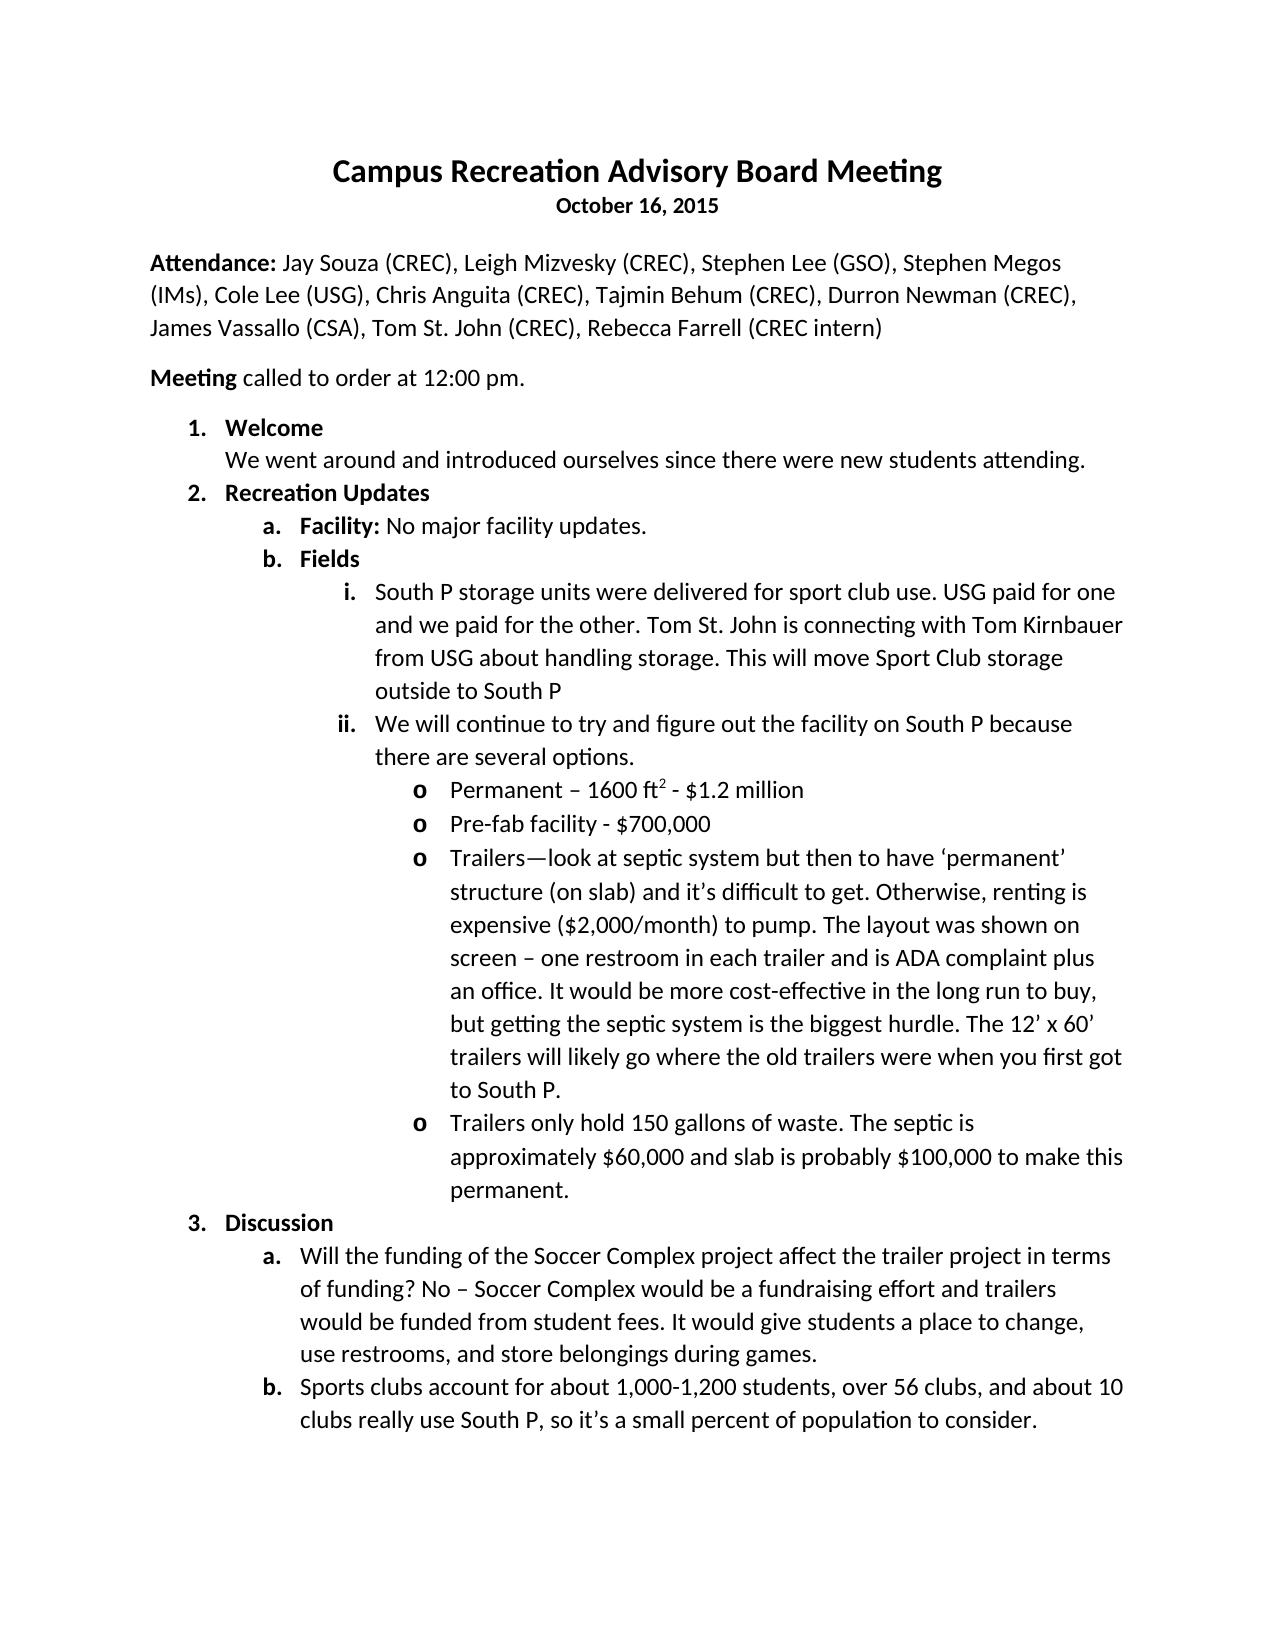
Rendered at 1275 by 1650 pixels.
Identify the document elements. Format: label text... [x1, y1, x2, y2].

list South P storage units were delivered for sport club use. USG paid for one and we paid for the other. Tom St. John is connecting with Tom Kirnbauer from USG about handling storage. This will move Sport Club storage outside to South P [356, 576, 1125, 706]
list Pre-fab facility - $700,000 [412, 808, 1125, 840]
list Welcome [187, 412, 1125, 442]
list Fields [262, 543, 1125, 574]
list Permanent – 1600 ft2 - $1.2 million [412, 774, 1125, 806]
list We went around and introduced ourselves since there were new students attending. [225, 445, 1125, 475]
text Attendance: Jay Souza (CREC), Leigh Mizvesky (CREC), Stephen Lee (GSO), Stephen Megos (IMs), Cole Lee (USG), Chris Anguita (CREC), Tajmin Behum (CREC), Durron Newman (CREC), James Vassallo (CSA), Tom St. John (CREC), Rebecca Farrell (CREC intern) [150, 247, 1125, 343]
list Discussion [187, 1207, 1125, 1237]
text Campus Recreation Advisory Board Meeting [150, 150, 1125, 191]
text October 16, 2015 [150, 191, 1125, 219]
list Will the funding of the Soccer Complex project affect the trailer project in terms of funding? No – Soccer Complex would be a fundraising effort and trailers would be funded from student fees. It would give students a place to change, use restrooms, and store belongings during games. [262, 1240, 1125, 1369]
list Facility: No major facility updates. [262, 511, 1125, 541]
list Recreation Updates [187, 478, 1125, 508]
list We will continue to try and figure out the facility on South P because there are several options. [356, 708, 1125, 771]
list Trailers—look at septic system but then to have ‘permanent’ structure (on slab) and it’s difficult to get. Otherwise, renting is expensive ($2,000/month) to pump. The layout was shown on screen – one restroom in each trailer and is ADA complaint plus an office. It would be more cost-effective in the long run to buy, but getting the septic system is the biggest hurdle. The 12’ x 60’ trailers will likely go where the old trailers were when you first got to South P. [412, 842, 1125, 1104]
list Trailers only hold 150 gallons of waste. The septic is approximately $60,000 and slab is probably $100,000 to make this permanent. [412, 1107, 1125, 1204]
list Sports clubs account for about 1,000-1,200 students, over 56 clubs, and about 10 clubs really use South P, so it’s a small percent of population to consider. [262, 1372, 1125, 1435]
text Meeting called to order at 12:00 pm. [150, 362, 1125, 393]
